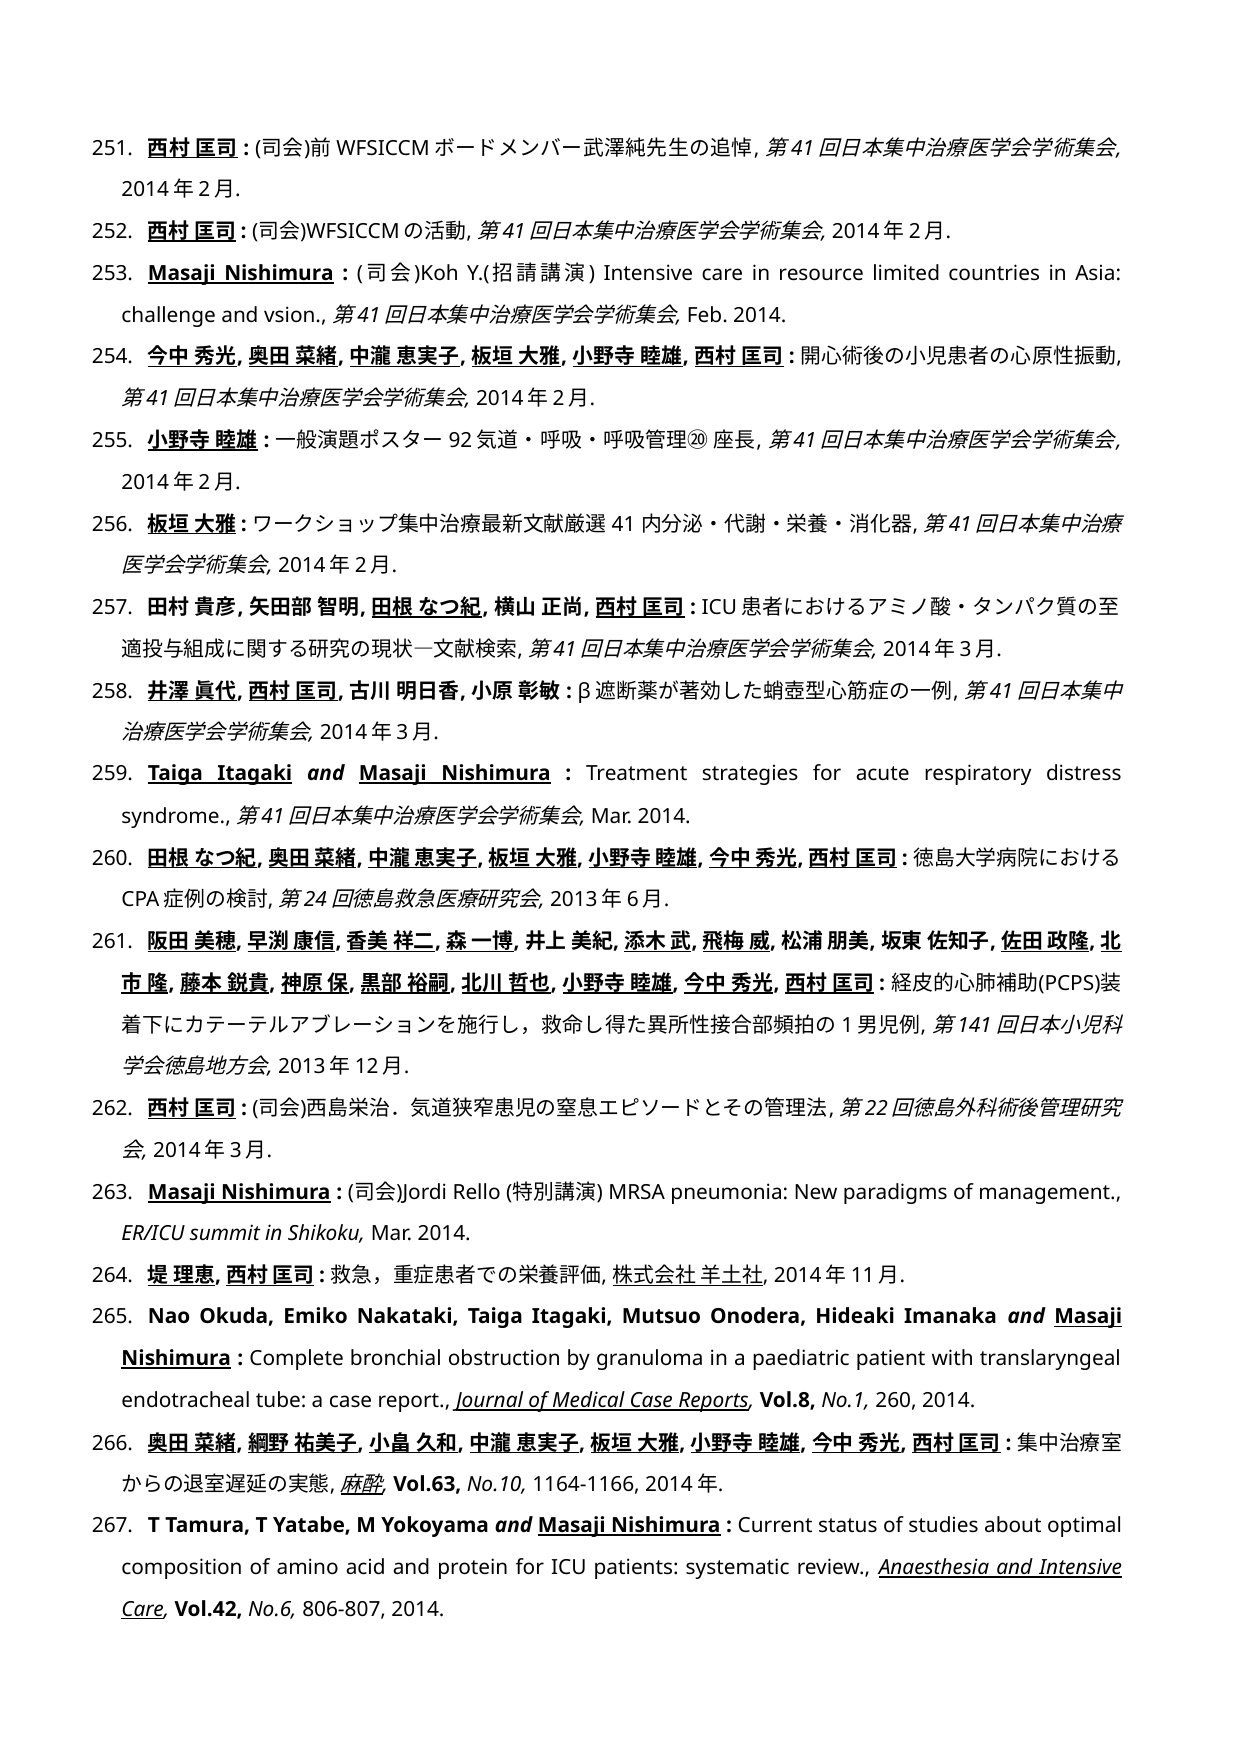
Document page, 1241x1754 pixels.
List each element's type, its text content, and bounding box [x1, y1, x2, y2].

list Nao Okuda, Emiko Nakataki, Taiga Itagaki, Mutsuo Onodera, Hideaki Imanaka and Masaji Nishimura : Complete bronchial obstruction by granuloma in a paediatric patient with translaryngeal endotracheal tube: a case report., Journal of Medical Case Reports, Vol.8, No.1, 260, 2014. [92, 1295, 1122, 1420]
list T Tamura, T Yatabe, M Yokoyama and Masaji Nishimura : Current status of studies about optimal composition of amino acid and protein for ICU patients: systematic review., Anaesthesia and Intensive Care, Vol.42, No.6, 806-807, 2014. [92, 1503, 1122, 1629]
list Taiga Itagaki and Masaji Nishimura : Treatment strategies for acute respiratory distress syndrome., 第41回日本集中治療医学会学術集会, Mar. 2014. [92, 752, 1122, 835]
list Masaji Nishimura : (司会)Koh Y.(招請講演) Intensive care in resource limited countries in Asia: challenge and vsion., 第41回日本集中治療医学会学術集会, Feb. 2014. [92, 250, 1122, 334]
list 西村 匡司 : (司会)WFSICCMの活動, 第41回日本集中治療医学会学術集会, 2014年2月. [92, 209, 1122, 250]
list Masaji Nishimura : (司会)Jordi Rello (特別講演) MRSA pneumonia: New paradigms of management., ER/ICU summit in Shikoku, Mar. 2014. [92, 1169, 1122, 1253]
list 田村 貴彦, 矢田部 智明, 田根 なつ紀, 横山 正尚, 西村 匡司 : ICU患者におけるアミノ酸・タンパク質の至適投与組成に関する研究の現状―文献検索, 第41回日本集中治療医学会学術集会, 2014年3月. [92, 584, 1122, 668]
list 堤 理恵, 西村 匡司 : 救急，重症患者での栄養評価, 株式会社 羊土社, 2014年11月. [92, 1253, 1122, 1295]
list 板垣 大雅 : ワークショップ集中治療最新文献厳選41 内分泌・代謝・栄養・消化器, 第41回日本集中治療医学会学術集会, 2014年2月. [92, 501, 1122, 584]
list 今中 秀光, 奥田 菜緒, 中瀧 恵実子, 板垣 大雅, 小野寺 睦雄, 西村 匡司 : 開心術後の小児患者の心原性振動, 第41回日本集中治療医学会学術集会, 2014年2月. [92, 334, 1122, 417]
list 田根 なつ紀, 奥田 菜緒, 中瀧 恵実子, 板垣 大雅, 小野寺 睦雄, 今中 秀光, 西村 匡司 : 徳島大学病院におけるCPA症例の検討, 第24回徳島救急医療研究会, 2013年6月. [92, 835, 1122, 919]
list 西村 匡司 : (司会)前WFSICCMボードメンバー武澤純先生の追悼, 第41回日本集中治療医学会学術集会, 2014年2月. [92, 125, 1122, 209]
list 奥田 菜緒, 綱野 祐美子, 小畠 久和, 中瀧 恵実子, 板垣 大雅, 小野寺 睦雄, 今中 秀光, 西村 匡司 : 集中治療室からの退室遅延の実態, 麻酔, Vol.63, No.10, 1164-1166, 2014年. [92, 1420, 1122, 1503]
list 小野寺 睦雄 : 一般演題ポスター92気道・呼吸・呼吸管理⑳ 座長, 第41回日本集中治療医学会学術集会, 2014年2月. [92, 417, 1122, 501]
list 井澤 眞代, 西村 匡司, 古川 明日香, 小原 彰敏 : β遮断薬が著効した蛸壺型心筋症の一例, 第41回日本集中治療医学会学術集会, 2014年3月. [92, 668, 1122, 752]
list 阪田 美穂, 早渕 康信, 香美 祥二, 森 一博, 井上 美紀, 添木 武, 飛梅 威, 松浦 朋美, 坂東 佐知子, 佐田 政隆, 北市 隆, 藤本 鋭貴, 神原 保, 黒部 裕嗣, 北川 哲也, 小野寺 睦雄, 今中 秀光, 西村 匡司 : 経皮的心肺補助(PCPS)装着下にカテーテルアブレーションを施行し，救命し得た異所性接合部頻拍の1男児例, 第141回日本小児科学会徳島地方会, 2013年12月. [92, 919, 1122, 1086]
list 西村 匡司 : (司会)西島栄治．気道狭窄患児の窒息エピソードとその管理法, 第22回徳島外科術後管理研究会, 2014年3月. [92, 1086, 1122, 1169]
